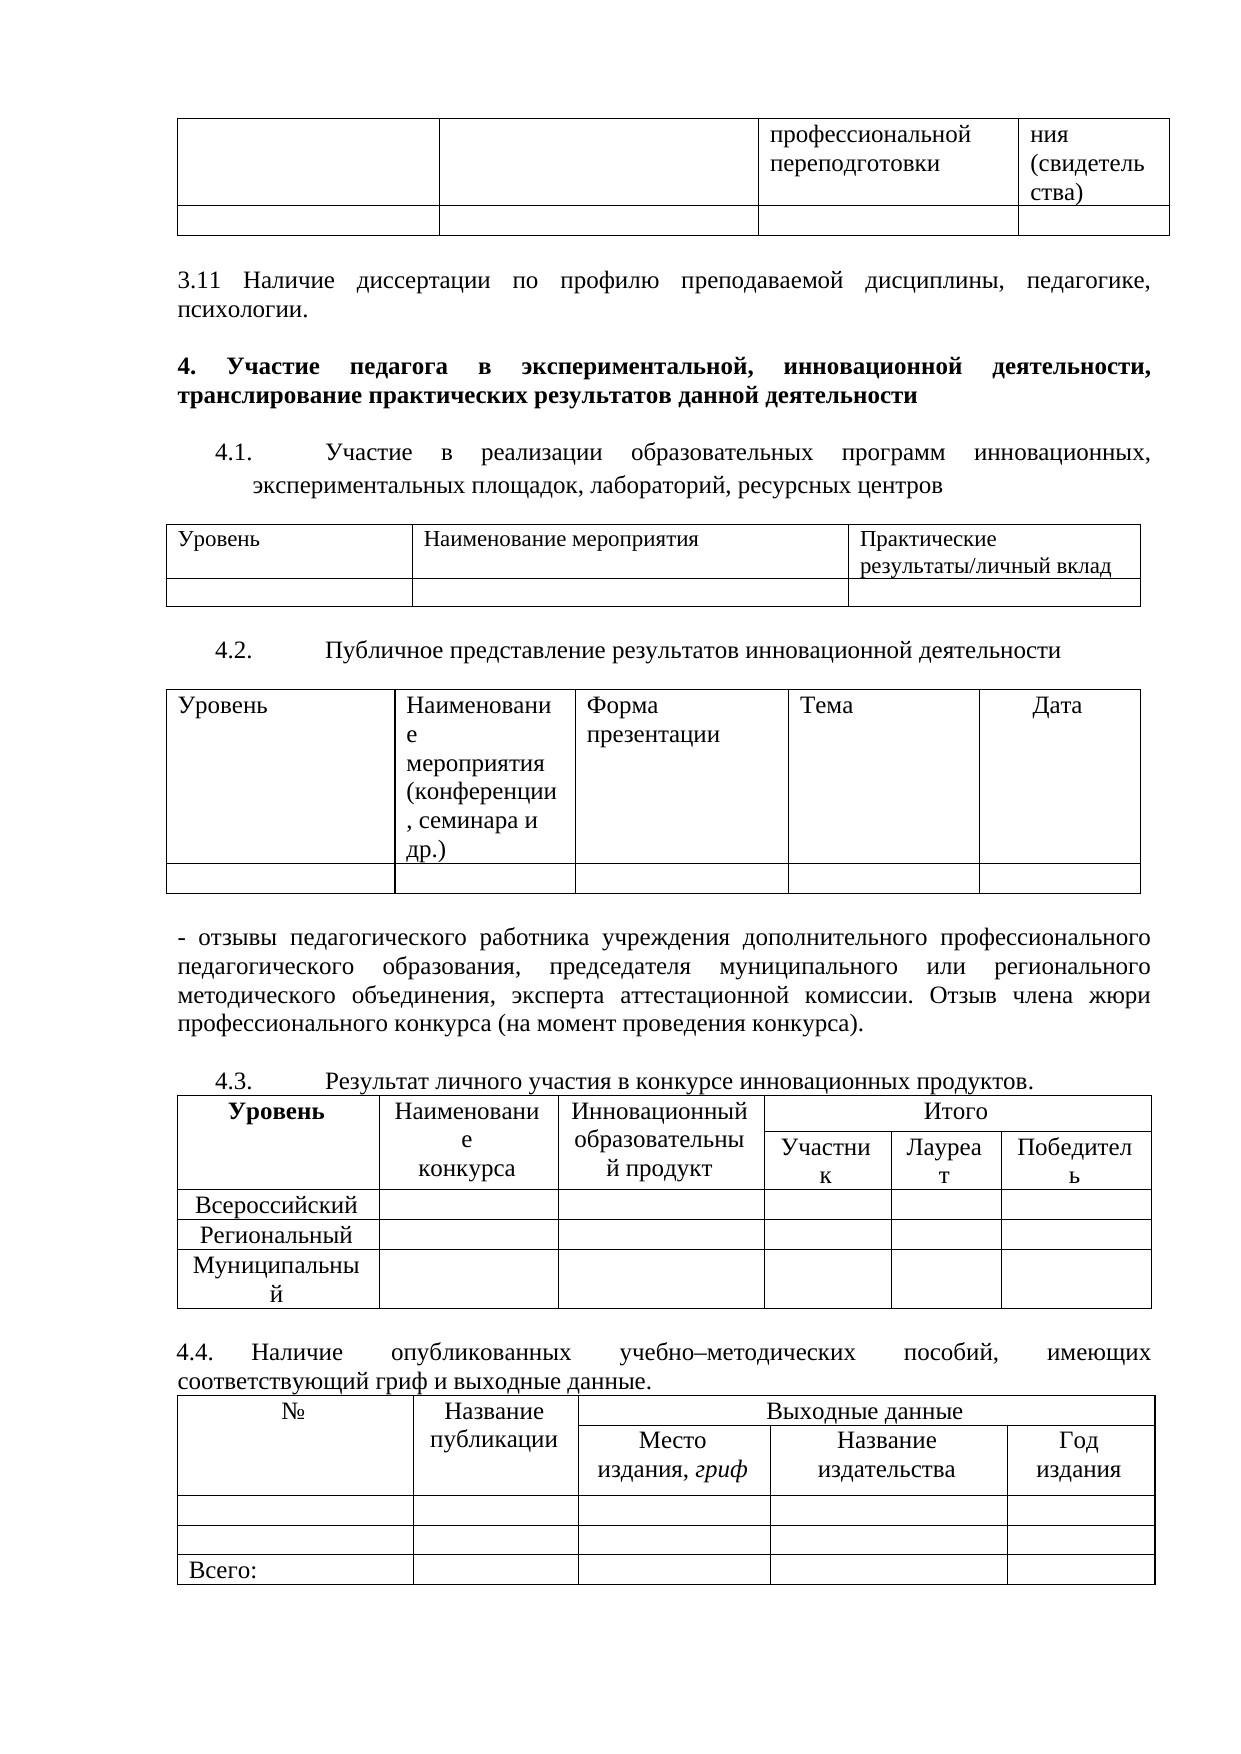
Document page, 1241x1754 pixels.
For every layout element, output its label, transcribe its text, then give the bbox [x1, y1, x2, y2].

table_header Форма презентации [576, 690, 788, 863]
table_cell Всероссийский [178, 1190, 379, 1219]
table_cell [892, 1220, 1001, 1249]
table_cell [413, 579, 848, 606]
table_cell [167, 579, 412, 606]
table_cell Лауреат [892, 1132, 1001, 1189]
table_cell [849, 579, 1140, 606]
table_cell Победитель [1002, 1132, 1151, 1189]
text - отзывы педагогического работника учреждения дополнительного профессионального педагогического образования, председателя муниципального или регионального методического объединения, эксперта аттестационной комиссии. Отзыв члена жюри профессионального конкурса (на момент проведения конкурса). [177, 922, 1152, 1037]
table_cell [765, 1190, 891, 1219]
list Публичное представление результатов инновационной деятельности [215, 635, 1152, 664]
table_cell Муниципальный [178, 1250, 379, 1307]
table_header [759, 119, 1018, 205]
table_header Уровень [167, 525, 412, 578]
table_cell [579, 1555, 770, 1584]
table_cell [414, 1526, 578, 1554]
table_cell [396, 864, 575, 892]
table_cell [1008, 1496, 1154, 1524]
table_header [1019, 119, 1169, 205]
table_cell [771, 1496, 1007, 1524]
table_header Выходные данные [579, 1396, 1154, 1424]
table_cell [579, 1496, 770, 1524]
table_header Тема [789, 690, 979, 863]
table_cell [579, 1526, 770, 1554]
table_cell [167, 864, 394, 892]
table_cell Региональный [178, 1220, 379, 1249]
table_cell [414, 1555, 578, 1584]
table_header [178, 119, 439, 205]
table_cell [892, 1190, 1001, 1219]
table_cell [771, 1555, 1007, 1584]
table_cell [380, 1190, 558, 1219]
list Участие в реализации образовательных программ инновационных, экспериментальных площадок, лабораторий, ресурсных центров [215, 437, 1152, 499]
table_cell [765, 1220, 891, 1249]
table_header Уровень [167, 690, 394, 863]
table_cell Место издания, гриф [579, 1426, 770, 1495]
table_cell [771, 1526, 1007, 1554]
table_header Наименование мероприятия [413, 525, 848, 578]
table_header Наименование конкурса [380, 1096, 558, 1189]
table_cell Участник [765, 1132, 891, 1189]
list 3.11 Наличие диссертации по профилю преподаваемой дисциплины, педагогике, психологии. [177, 265, 1152, 322]
table_cell [1002, 1220, 1151, 1249]
list Результат личного участия в конкурсе инновационных продуктов. [215, 1066, 1152, 1095]
table_cell [559, 1220, 764, 1249]
table_cell [380, 1220, 558, 1249]
table_cell [414, 1496, 578, 1524]
table_cell [178, 1526, 413, 1554]
table_header Название публикации [414, 1396, 578, 1495]
table_cell [380, 1250, 558, 1307]
table_cell [178, 1496, 413, 1524]
table_cell [559, 1250, 764, 1307]
table_cell [1019, 206, 1169, 235]
table_cell [759, 206, 1018, 235]
table_cell [765, 1250, 891, 1307]
table_header Дата [980, 690, 1140, 863]
table_cell [1008, 1555, 1154, 1584]
table_cell Всего: [178, 1555, 413, 1584]
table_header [440, 119, 758, 205]
table_cell [178, 206, 439, 235]
table_cell [789, 864, 979, 892]
table_cell [576, 864, 788, 892]
table_cell Название издательства [771, 1426, 1007, 1495]
table_cell [559, 1190, 764, 1219]
table_header Уровень [178, 1096, 379, 1189]
table_header Практические результаты/личный вклад [849, 525, 1140, 578]
table_header Инновационный образовательный продукт [559, 1096, 764, 1189]
table_cell Год издания [1008, 1426, 1154, 1495]
table_cell [1002, 1250, 1151, 1307]
list Наличие опубликованных учебно–методических пособий, имеющих соответствующий гриф и выходные данные. [176, 1337, 1152, 1395]
table_cell [1002, 1190, 1151, 1219]
table_header № [178, 1396, 413, 1495]
table_header Итого [765, 1096, 1151, 1131]
table_cell [440, 206, 758, 235]
table_cell [980, 864, 1140, 892]
table_header Наименование мероприятия (конференции, семинара и др.) [396, 690, 575, 863]
table_cell [892, 1250, 1001, 1307]
table_cell [1008, 1526, 1154, 1554]
text 4. Участие педагога в экспериментальной, инновационной деятельности, транслирование практических результатов данной деятельности [177, 351, 1152, 409]
